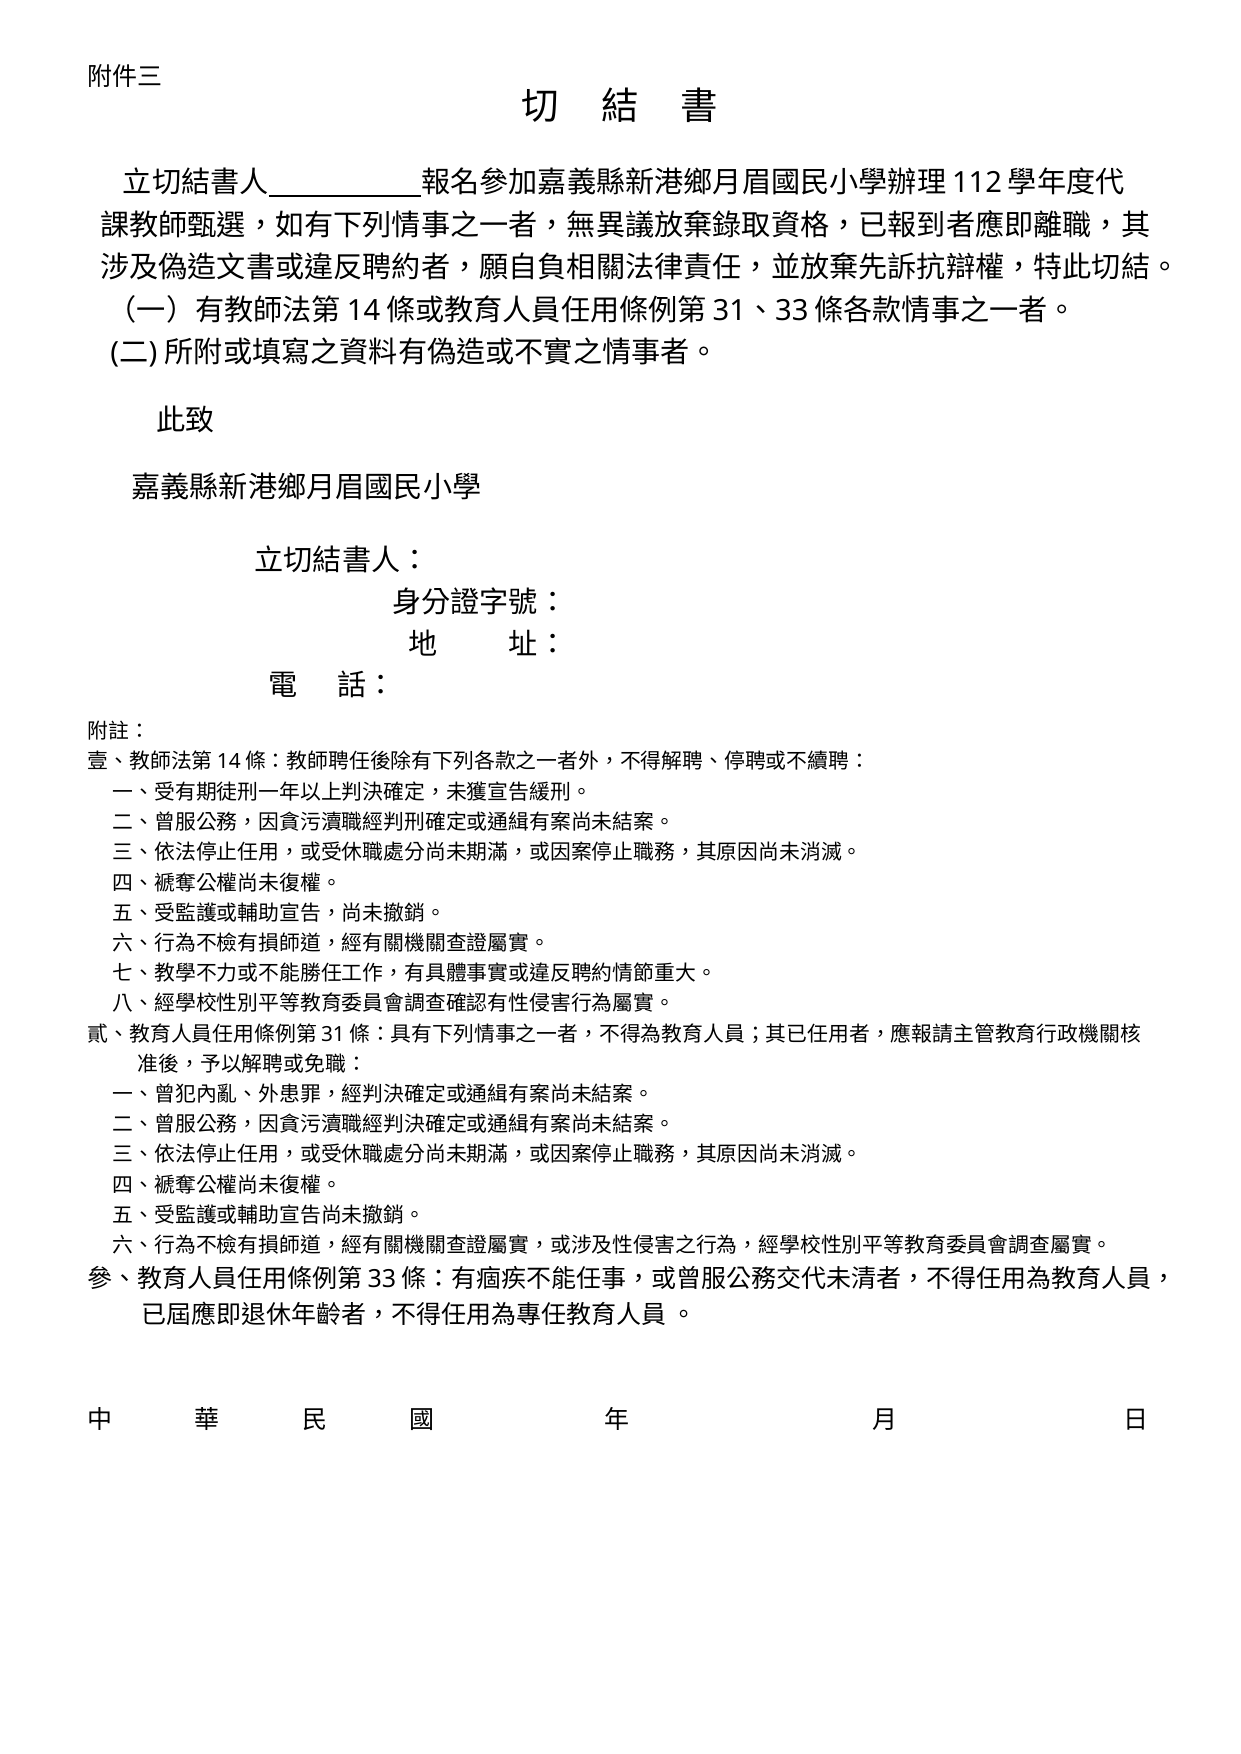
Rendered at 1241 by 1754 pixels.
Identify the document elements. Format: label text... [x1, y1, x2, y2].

text 壹、教師法第14條：教師聘任後除有下列各款之一者外，不得解聘、停聘或不續聘： [87, 745, 1152, 775]
text 二、曾服公務，因貪污瀆職經判決確定或通緝有案尚未結案。 [112, 1107, 1152, 1138]
text 六、行為不檢有損師道，經有關機關查證屬實。 [112, 926, 1152, 956]
text 八、經學校性別平等教育委員會調查確認有性侵害行為屬實。 [112, 987, 1152, 1017]
text 此致 [87, 404, 1152, 437]
text 地 址： [87, 621, 1152, 662]
text 中 華 民 國 年 月 日 [87, 1399, 1152, 1435]
text 三、依法停止任用，或受休職處分尚未期滿，或因案停止職務，其原因尚未消滅。 [112, 836, 1152, 866]
text 立切結書人： [87, 537, 1152, 579]
text 參、教育人員任用條例第33條：有痼疾不能任事，或曾服公務交代未清者，不得任用為教育人員，已屆應即退休年齡者，不得任用為專任教育人員 。 [87, 1258, 1152, 1331]
text 三、依法停止任用，或受休職處分尚未期滿，或因案停止職務，其原因尚未消滅。 [112, 1138, 1152, 1168]
text 立切結書人 報名參加嘉義縣新港鄉月眉國民小學辦理112學年度代課教師甄選，如有下列情事之一者，無異議放棄錄取資格，已報到者應即離職，其涉及偽造文書或違反聘約者，願自負相關法律責任，並放棄先訴抗辯權，特此切結。 [100, 159, 1152, 286]
text 四、褫奪公權尚未復權。 [112, 866, 1152, 896]
text 一、受有期徒刑一年以上判決確定，未獲宣告緩刑。 [112, 775, 1152, 805]
text 附註： [87, 714, 1152, 745]
text 電 話： [87, 662, 1152, 704]
text 貳、教育人員任用條例第31條：具有下列情事之一者，不得為教育人員；其已任用者，應報請主管教育行政機關核准後，予以解聘或免職： [87, 1017, 1152, 1077]
text 六、行為不檢有損師道，經有關機關查證屬實，或涉及性侵害之行為，經學校性別平等教育委員會調查屬實。 [112, 1228, 1152, 1258]
text 附件三 [87, 59, 1152, 92]
text 四、褫奪公權尚未復權。 [112, 1168, 1152, 1198]
text 身分證字號： [87, 579, 1152, 621]
text (二) 所附或填寫之資料有偽造或不實之情事者。 [87, 328, 1152, 371]
text （一）有教師法第14條或教育人員任用條例第31、33條各款情事之一者。 [100, 286, 1152, 328]
text 一、曾犯內亂、外患罪，經判決確定或通緝有案尚未結案。 [112, 1077, 1152, 1107]
text 七、教學不力或不能勝任工作，有具體事實或違反聘約情節重大。 [112, 956, 1152, 987]
text 嘉義縣新港鄉月眉國民小學 [87, 471, 1152, 504]
text 切 結 書 [87, 92, 1152, 126]
text 五、受監護或輔助宣告，尚未撤銷。 [112, 896, 1152, 926]
text 二、曾服公務，因貪污瀆職經判刑確定或通緝有案尚未結案。 [112, 805, 1152, 836]
text 五、受監護或輔助宣告尚未撤銷。 [112, 1198, 1152, 1228]
